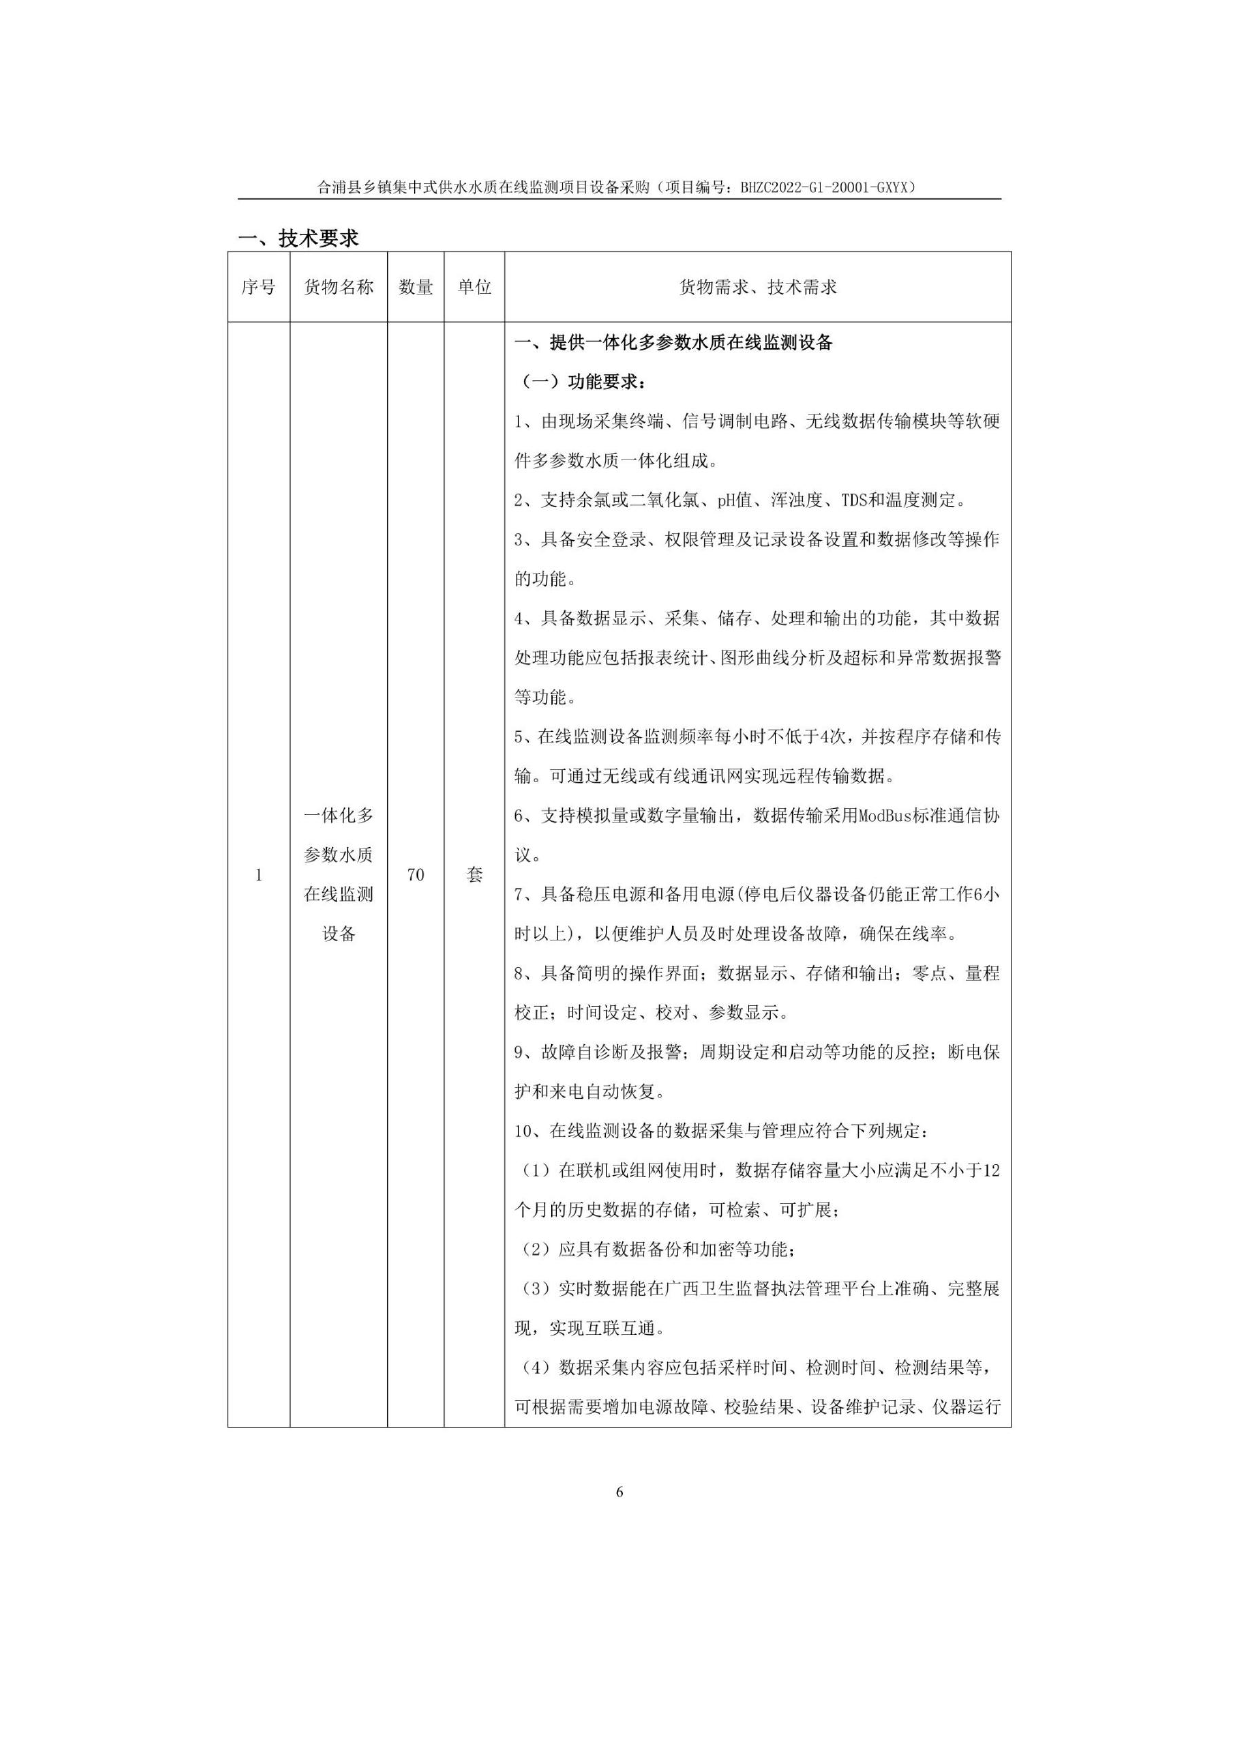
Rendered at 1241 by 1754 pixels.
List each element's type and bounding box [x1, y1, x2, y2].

picture [118, 129, 1121, 1548]
